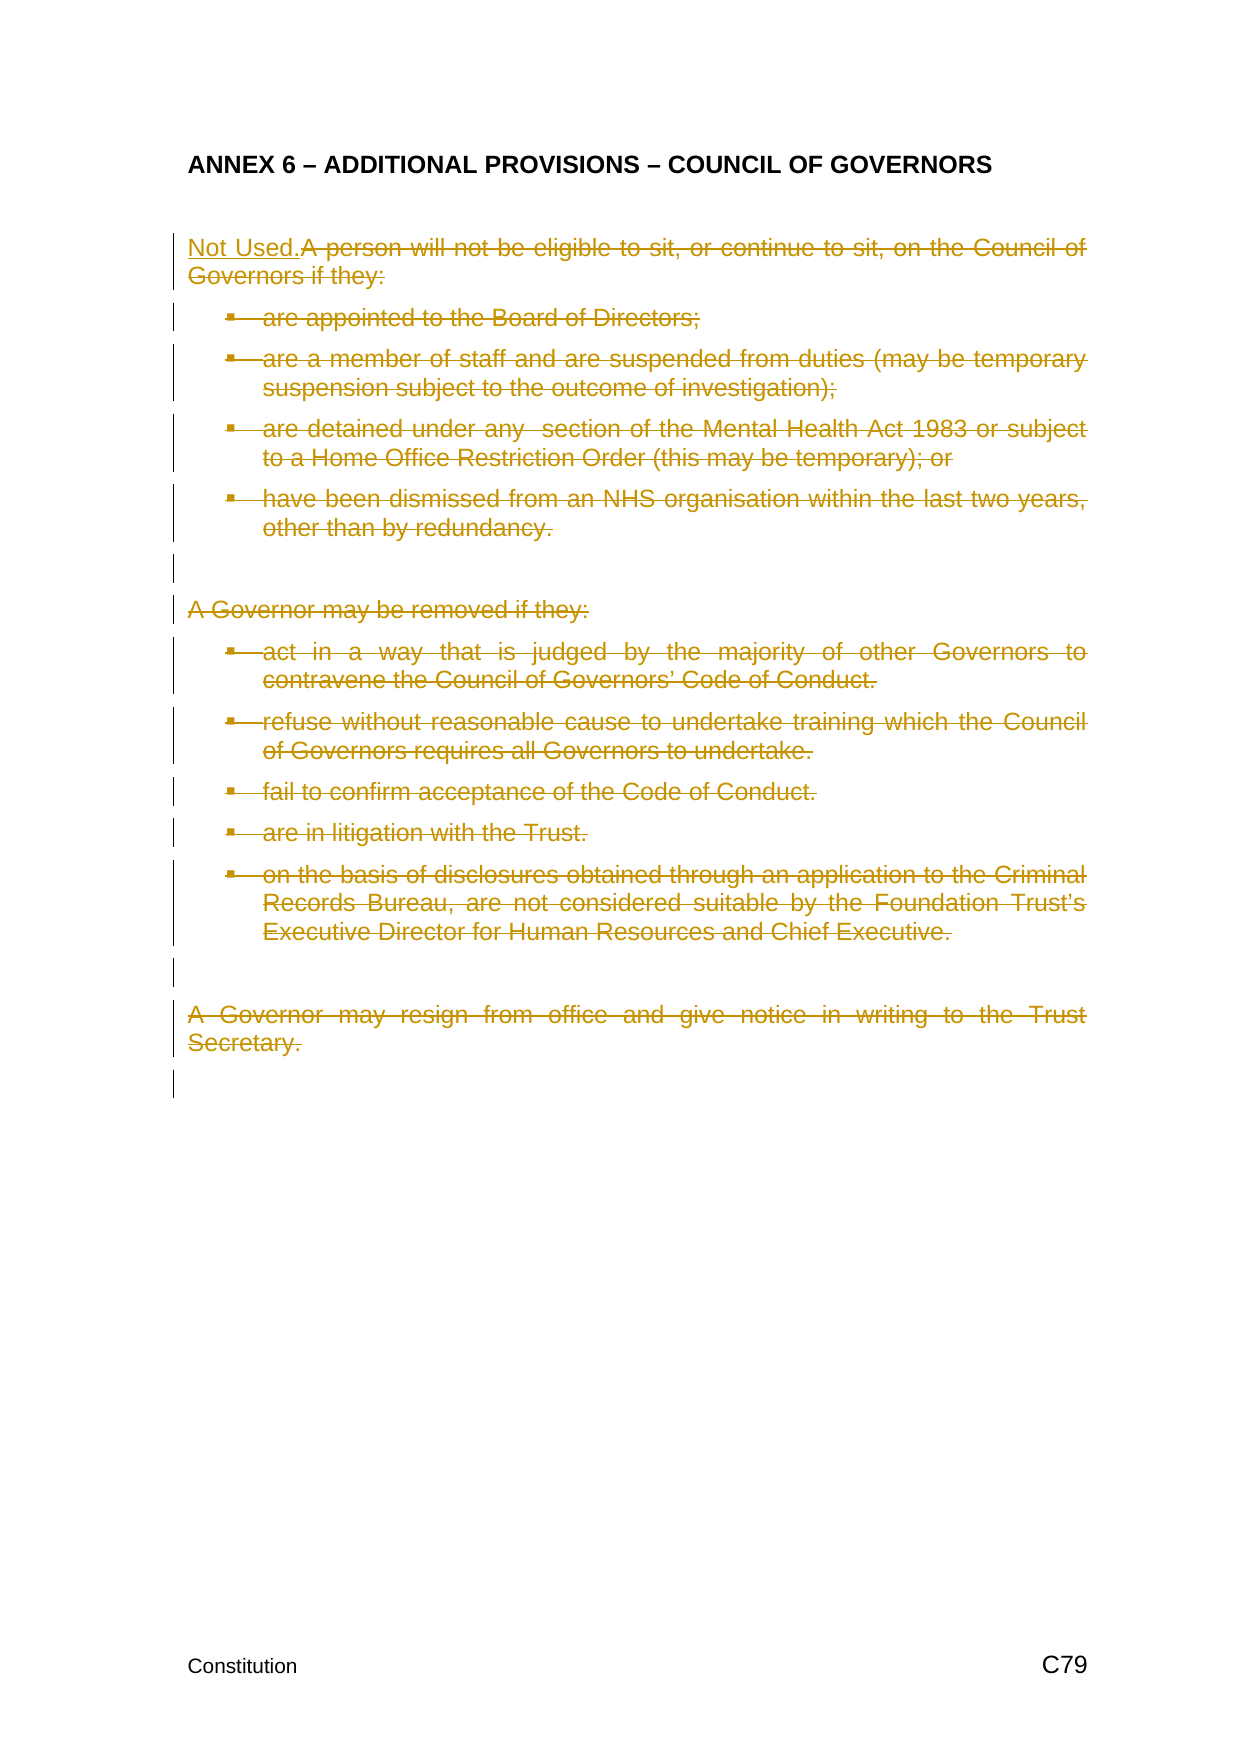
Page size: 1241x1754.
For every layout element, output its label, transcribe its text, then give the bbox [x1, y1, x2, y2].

text ANNEX 6 – ADDITIONAL PROVISIONS – COUNCIL OF GOVERNORS [187, 150, 1087, 179]
